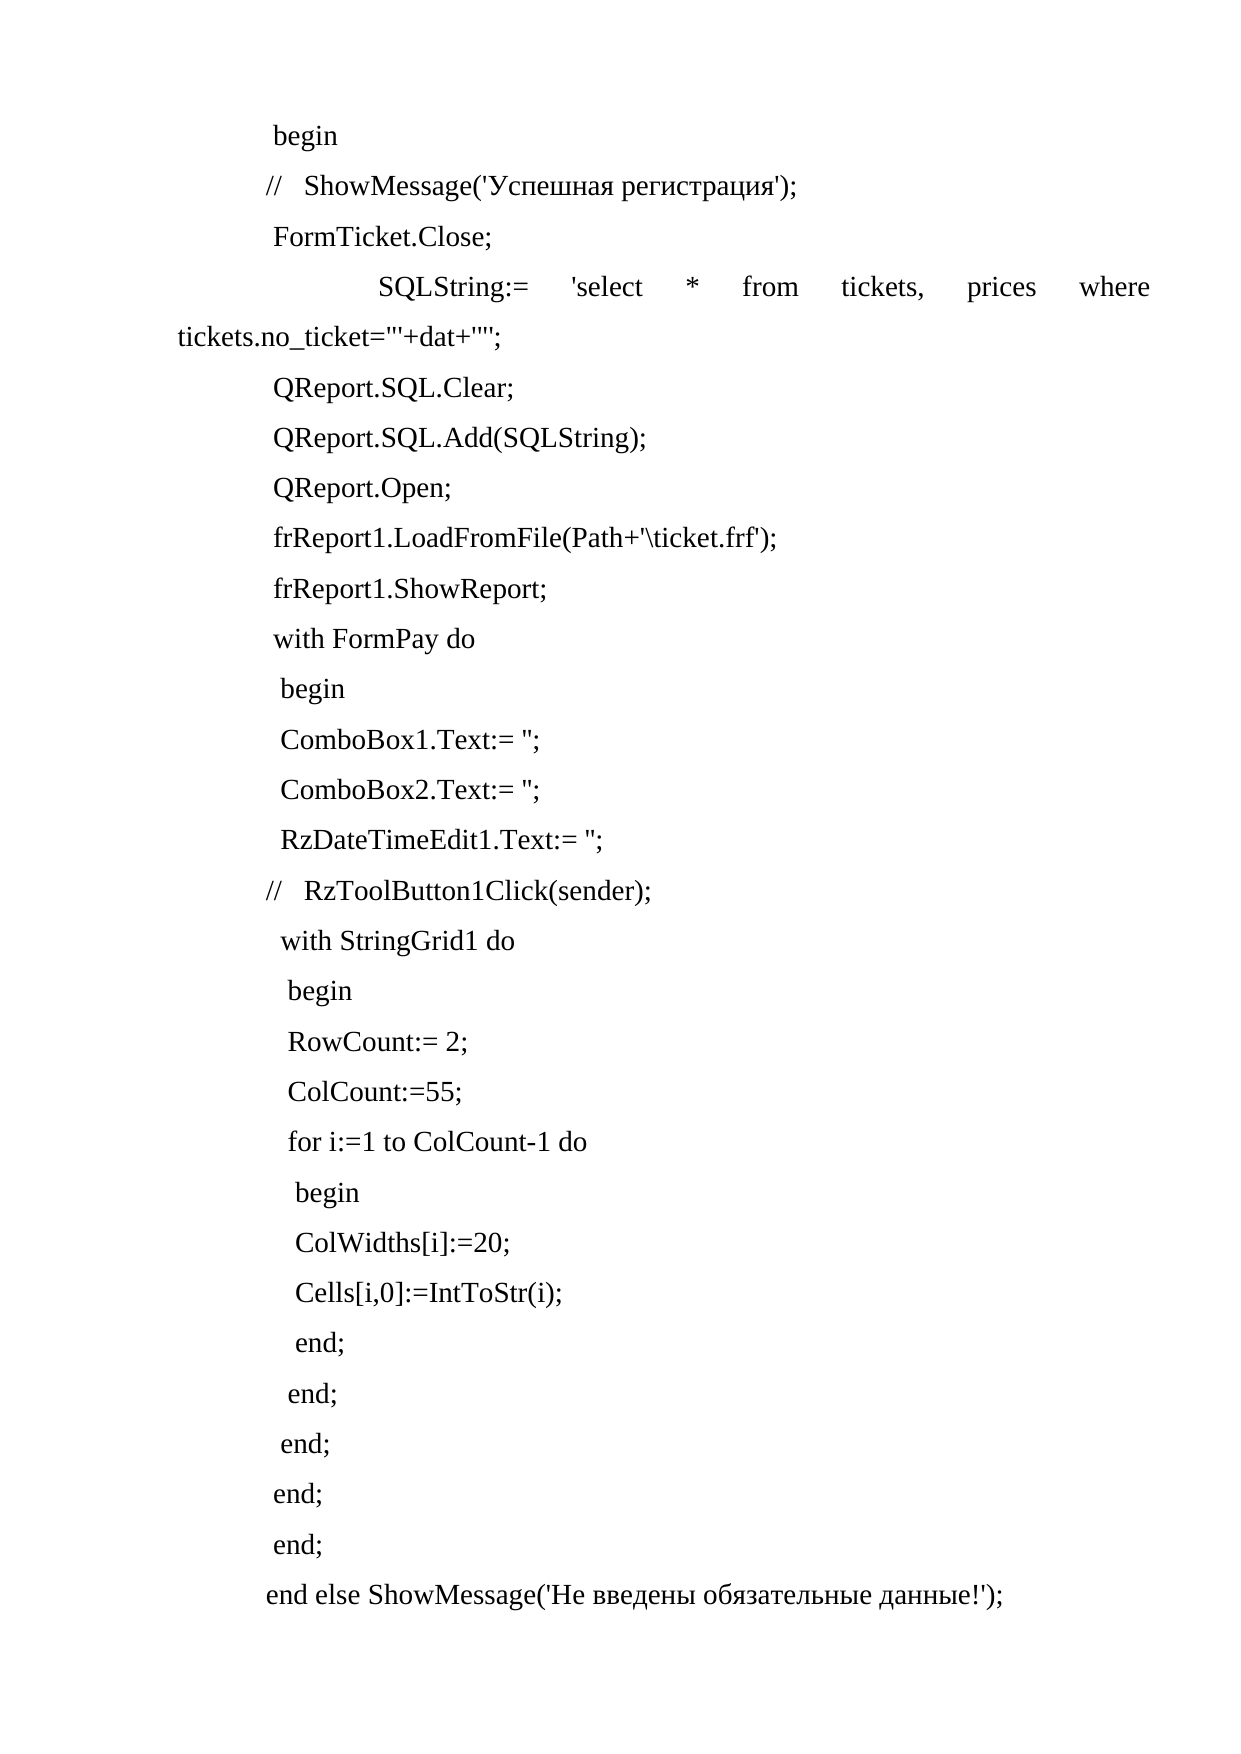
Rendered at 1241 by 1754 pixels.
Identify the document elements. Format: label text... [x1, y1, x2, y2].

text ColCount:=55; [177, 1074, 1152, 1108]
text frReport1.LoadFromFile(Path+'\ticket.frf'); [177, 521, 1152, 554]
text end; [177, 1426, 1152, 1460]
text SQLString:= 'select * from tickets, prices where tickets.no_ticket="'+dat+'"'; [177, 269, 1152, 353]
text for i:=1 to ColCount-1 do [177, 1124, 1152, 1158]
text QReport.SQL.Add(SQLString); [177, 420, 1152, 453]
text begin [177, 118, 1152, 152]
text QReport.Open; [177, 470, 1152, 504]
text end; [177, 1376, 1152, 1409]
text FormTicket.Close; [177, 219, 1152, 252]
text end; [177, 1477, 1152, 1510]
text // RzToolButton1Click(sender); [177, 873, 1152, 906]
text RzDateTimeEdit1.Text:= ''; [177, 822, 1152, 856]
text ComboBox1.Text:= ''; [177, 722, 1152, 755]
text begin [177, 1175, 1152, 1208]
text with FormPay do [177, 621, 1152, 655]
text ColWidths[i]:=20; [177, 1225, 1152, 1258]
text end else ShowMessage('Не введены обязательные данные!'); [177, 1577, 1152, 1611]
text Cells[i,0]:=IntToStr(i); [177, 1275, 1152, 1309]
text begin [177, 672, 1152, 705]
text RowCount:= 2; [177, 1024, 1152, 1057]
text // ShowMessage('Успешная регистрация'); [177, 168, 1152, 202]
text QReport.SQL.Clear; [177, 370, 1152, 403]
text end; [177, 1326, 1152, 1359]
text end; [177, 1527, 1152, 1560]
text with StringGrid1 do [177, 923, 1152, 957]
text begin [177, 973, 1152, 1007]
text ComboBox2.Text:= ''; [177, 772, 1152, 806]
text frReport1.ShowReport; [177, 571, 1152, 604]
